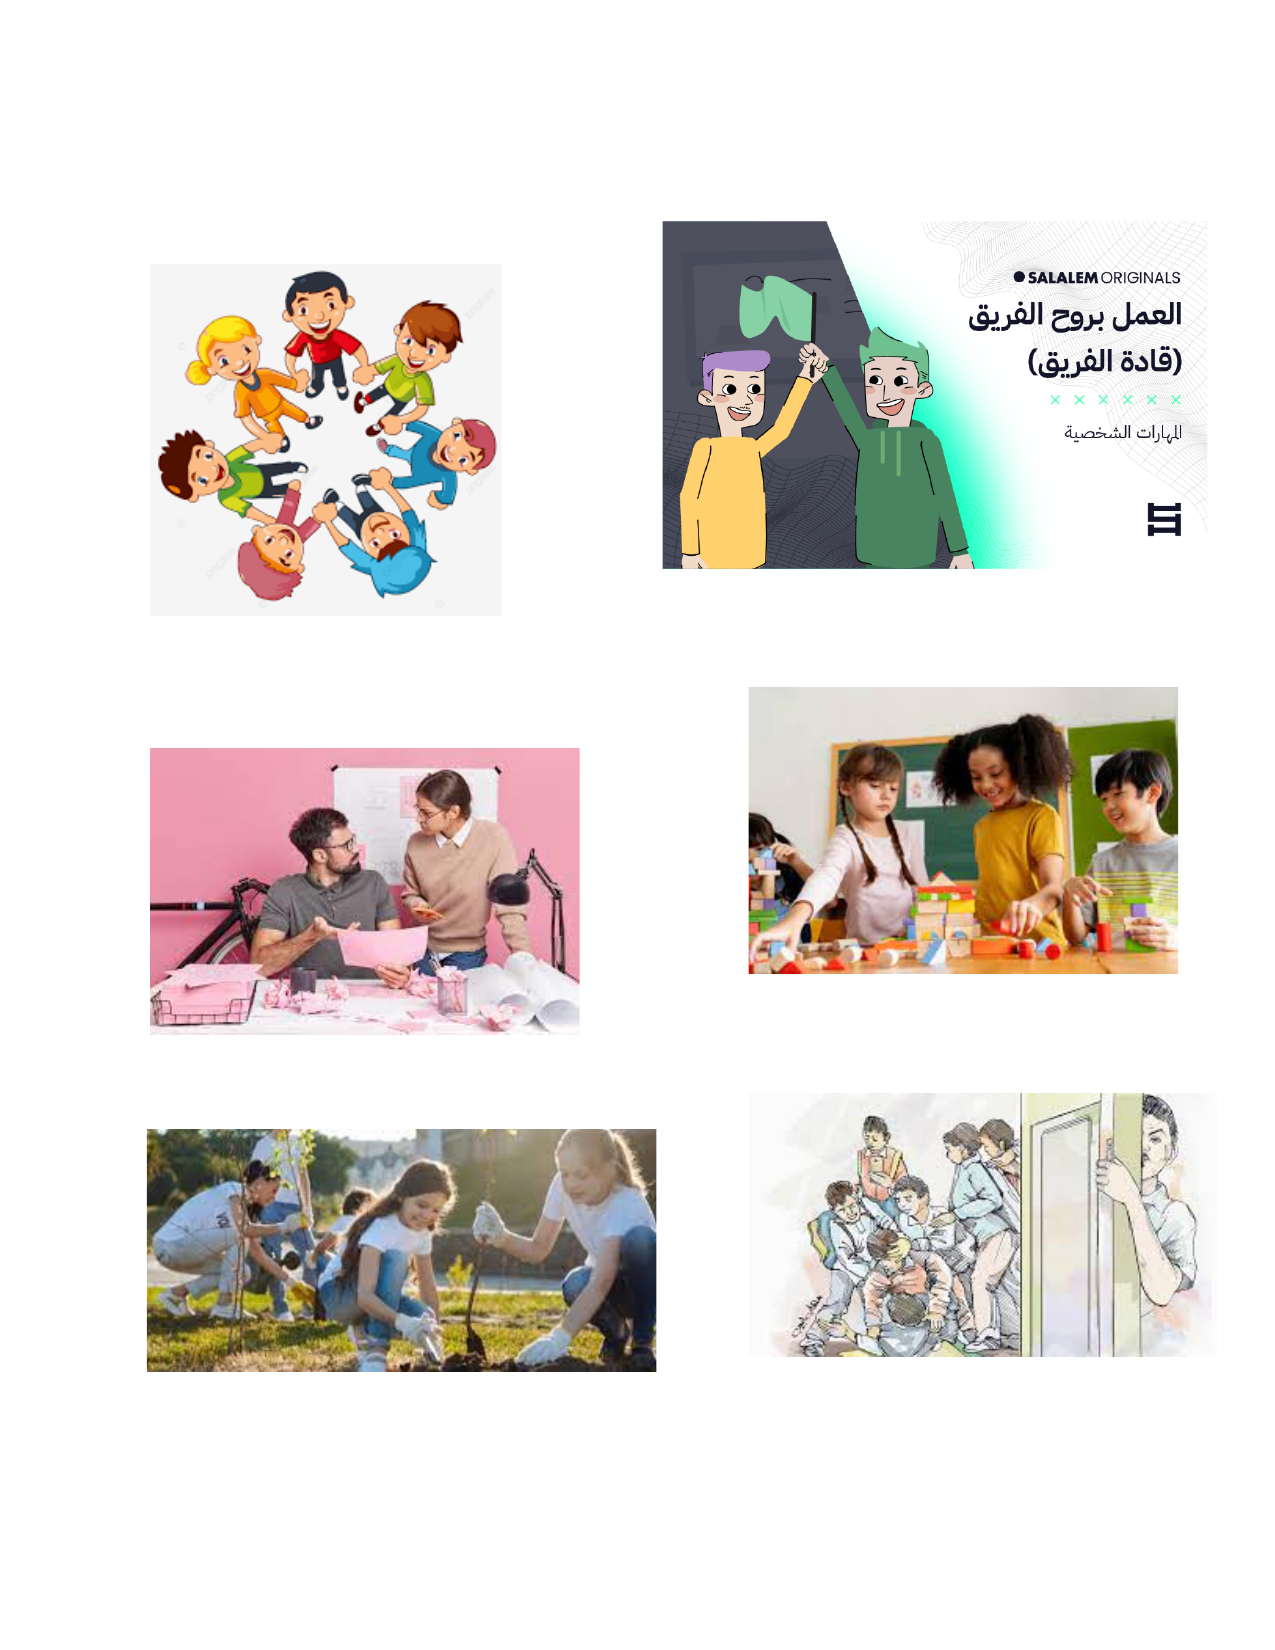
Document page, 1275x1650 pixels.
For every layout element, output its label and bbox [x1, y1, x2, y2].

picture [150, 748, 580, 1035]
picture [748, 1093, 1218, 1357]
picture [150, 264, 502, 616]
picture [662, 221, 1208, 569]
picture [748, 687, 1179, 974]
picture [146, 1129, 657, 1372]
